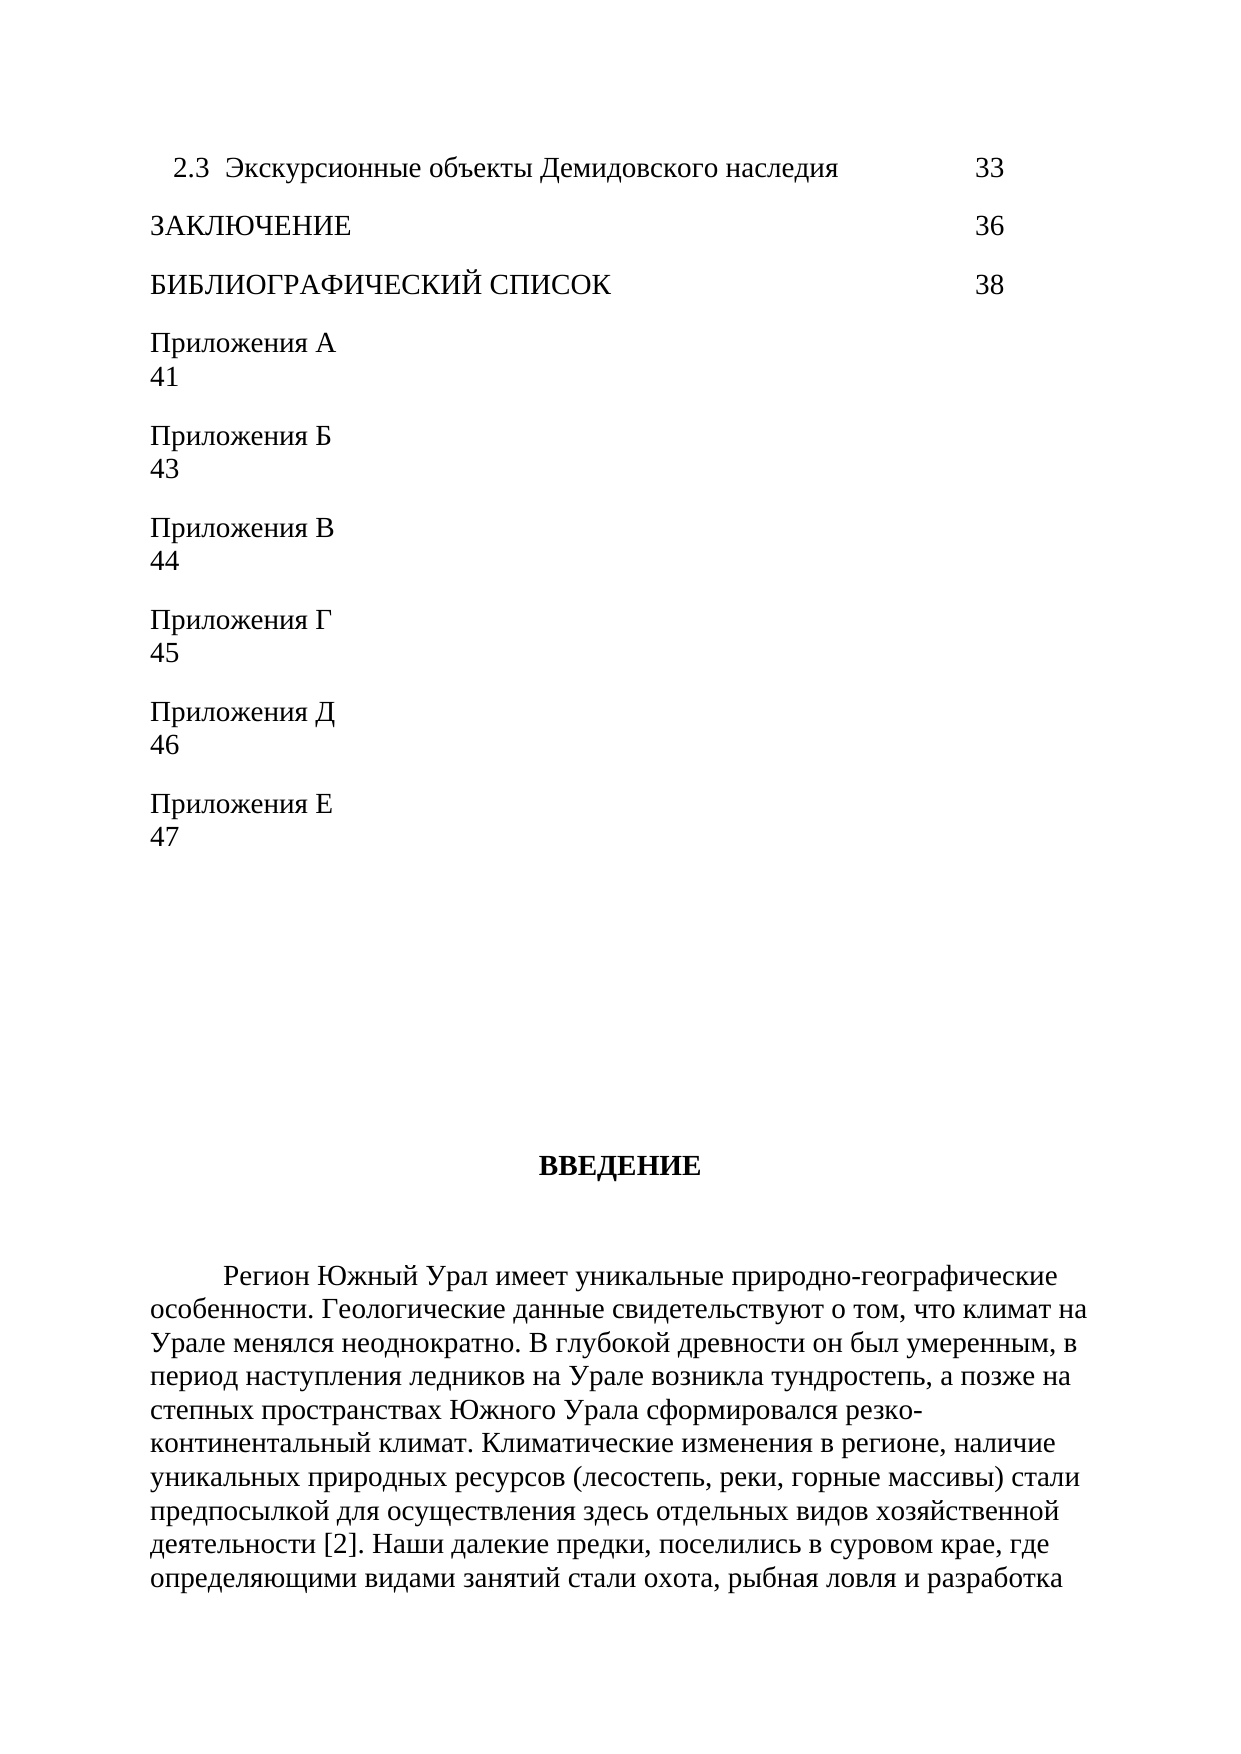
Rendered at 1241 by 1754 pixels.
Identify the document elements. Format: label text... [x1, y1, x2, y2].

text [150, 1258, 1090, 1593]
text ЗАКЛЮЧЕНИЕ 36 [150, 208, 1090, 242]
text БИБЛИОГРАФИЧЕСКИЙ СПИСОК 38 [150, 267, 1090, 301]
text Приложения В 44 [150, 510, 1090, 577]
text Приложения Г 45 [150, 602, 1090, 669]
text 2.3 Экскурсионные объекты Демидовского наследия 33 [173, 150, 1090, 183]
text Приложения А 41 [150, 326, 1090, 393]
text Приложения Е 47 [150, 786, 1090, 853]
text Приложения Д 46 [150, 694, 1090, 761]
text ВВЕДЕНИЕ [150, 1148, 1090, 1182]
text Приложения Б 43 [150, 418, 1090, 485]
